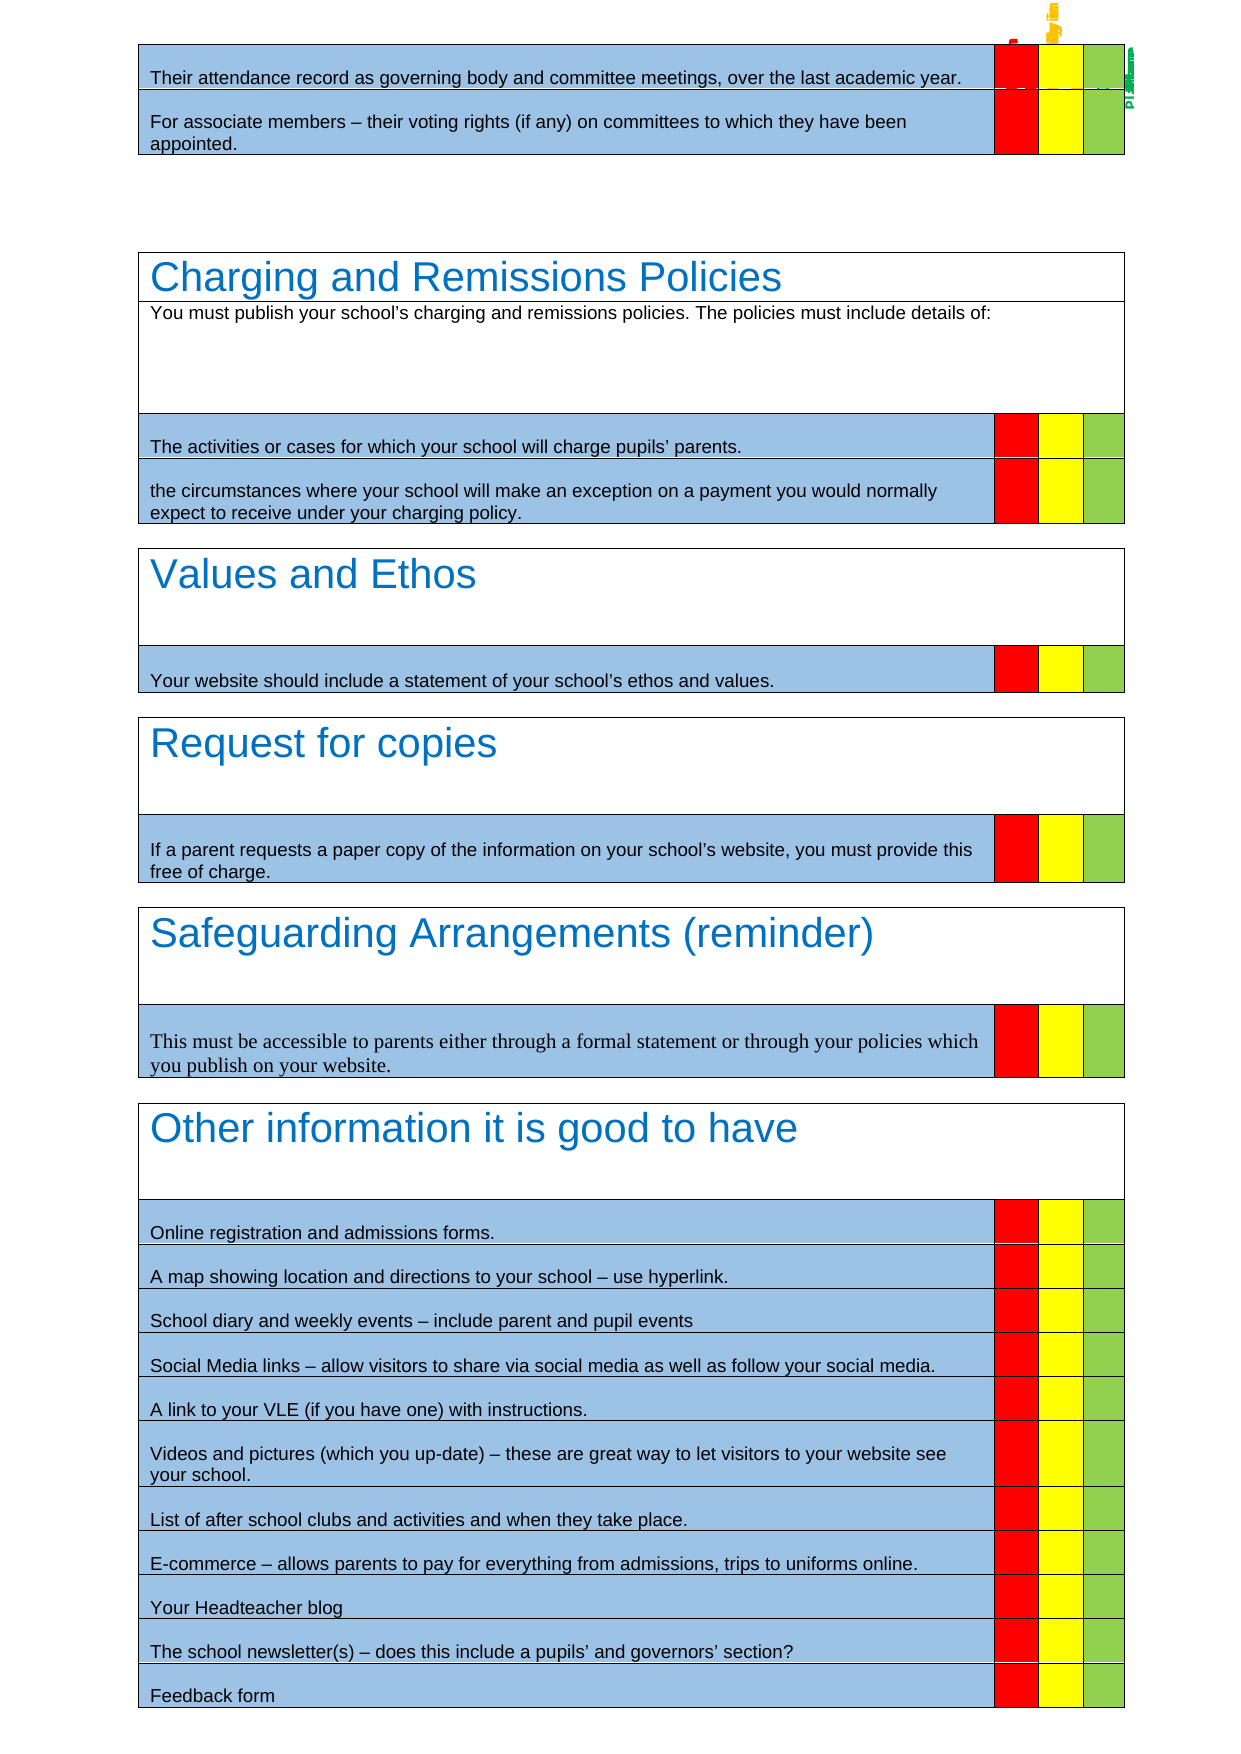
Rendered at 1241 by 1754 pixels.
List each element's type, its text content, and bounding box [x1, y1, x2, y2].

table_cell [1084, 459, 1124, 523]
table_cell [995, 815, 1038, 882]
table_cell [1084, 1421, 1124, 1486]
table_cell [1084, 646, 1124, 692]
table_cell [1084, 1377, 1124, 1420]
table_cell School diary and weekly events – include parent and pupil events [139, 1289, 994, 1332]
table_cell [1084, 90, 1124, 154]
table_cell Their attendance record as governing body and committee meetings, over the last academic year. [139, 45, 994, 88]
table_cell You must publish your school’s charging and remissions policies. The policies must include details of: [139, 302, 1124, 413]
table_header Values and Ethos [139, 549, 1124, 645]
table_cell If a parent requests a paper copy of the information on your school’s website, you must provide this free of charge. [139, 815, 994, 882]
table_cell [995, 1200, 1038, 1243]
table_cell [1084, 1005, 1124, 1077]
table_cell [1039, 1005, 1083, 1077]
table_cell A map showing location and directions to your school – use hyperlink. [139, 1245, 994, 1288]
table_cell [1039, 1289, 1083, 1332]
table_header Other information it is good to have [139, 1104, 1124, 1199]
table_cell [995, 1531, 1038, 1574]
table_cell [995, 90, 1038, 154]
table_cell [995, 1421, 1038, 1486]
table_cell Your website should include a statement of your school’s ethos and values. [139, 646, 994, 692]
table_cell [1039, 1245, 1083, 1288]
table_cell [995, 1289, 1038, 1332]
table_cell [1039, 459, 1083, 523]
table_cell [995, 45, 1038, 88]
table_cell [1084, 45, 1124, 88]
table_cell [995, 1487, 1038, 1530]
table_cell [1039, 45, 1083, 88]
table_cell [1039, 1377, 1083, 1420]
table_cell [1039, 1531, 1083, 1574]
table_cell [1039, 414, 1083, 457]
table_cell [1084, 414, 1124, 457]
table_cell [1084, 1245, 1124, 1288]
table_cell [1039, 1421, 1083, 1486]
table_cell [1084, 1575, 1124, 1618]
table_cell [1084, 1619, 1124, 1662]
table_cell [995, 646, 1038, 692]
table_cell [1039, 1333, 1083, 1376]
table_cell [1039, 815, 1083, 882]
table_cell [1084, 815, 1124, 882]
table_cell [1084, 1200, 1124, 1243]
table_header Request for copies [139, 718, 1124, 814]
table_cell E-commerce – allows parents to pay for everything from admissions, trips to uniforms online. [139, 1531, 994, 1574]
table_cell This must be accessible to parents either through a formal statement or through your policies which you publish on your website. [139, 1005, 994, 1077]
table_cell [995, 1575, 1038, 1618]
table_cell List of after school clubs and activities and when they take place. [139, 1487, 994, 1530]
table_cell [1039, 1619, 1083, 1662]
table_cell The activities or cases for which your school will charge pupils’ parents. [139, 414, 994, 457]
table_cell [1084, 1664, 1124, 1707]
table_cell Videos and pictures (which you up-date) – these are great way to let visitors to your website see your school. [139, 1421, 994, 1486]
table_cell [1039, 646, 1083, 692]
table_cell [995, 1664, 1038, 1707]
table_cell Online registration and admissions forms. [139, 1200, 994, 1243]
table_cell [995, 1245, 1038, 1288]
table_cell [1084, 1487, 1124, 1530]
table_cell The school newsletter(s) – does this include a pupils’ and governors’ section? [139, 1619, 994, 1662]
table_cell [995, 414, 1038, 457]
table_cell Your Headteacher blog [139, 1575, 994, 1618]
table_cell [1039, 1575, 1083, 1618]
table_cell the circumstances where your school will make an exception on a payment you would normally expect to receive under your charging policy. [139, 459, 994, 523]
table_cell [995, 459, 1038, 523]
table_cell [995, 1619, 1038, 1662]
table_cell For associate members – their voting rights (if any) on committees to which they have been appointed. [139, 90, 994, 154]
table_cell [995, 1377, 1038, 1420]
table_cell [1084, 1333, 1124, 1376]
table_cell [1039, 1200, 1083, 1243]
table_cell [995, 1333, 1038, 1376]
table_header Charging and Remissions Policies [139, 253, 1124, 301]
table_cell [1039, 1487, 1083, 1530]
table_cell Social Media links – allow visitors to share via social media as well as follow your social media. [139, 1333, 994, 1376]
table_cell [995, 1005, 1038, 1077]
table_cell Feedback form [139, 1664, 994, 1707]
table_cell [1084, 1531, 1124, 1574]
table_cell [1039, 90, 1083, 154]
table_cell A link to your VLE (if you have one) with instructions. [139, 1377, 994, 1420]
table_cell [1039, 1664, 1083, 1707]
table_cell [1084, 1289, 1124, 1332]
table_header Safeguarding Arrangements (reminder) [139, 908, 1124, 1004]
